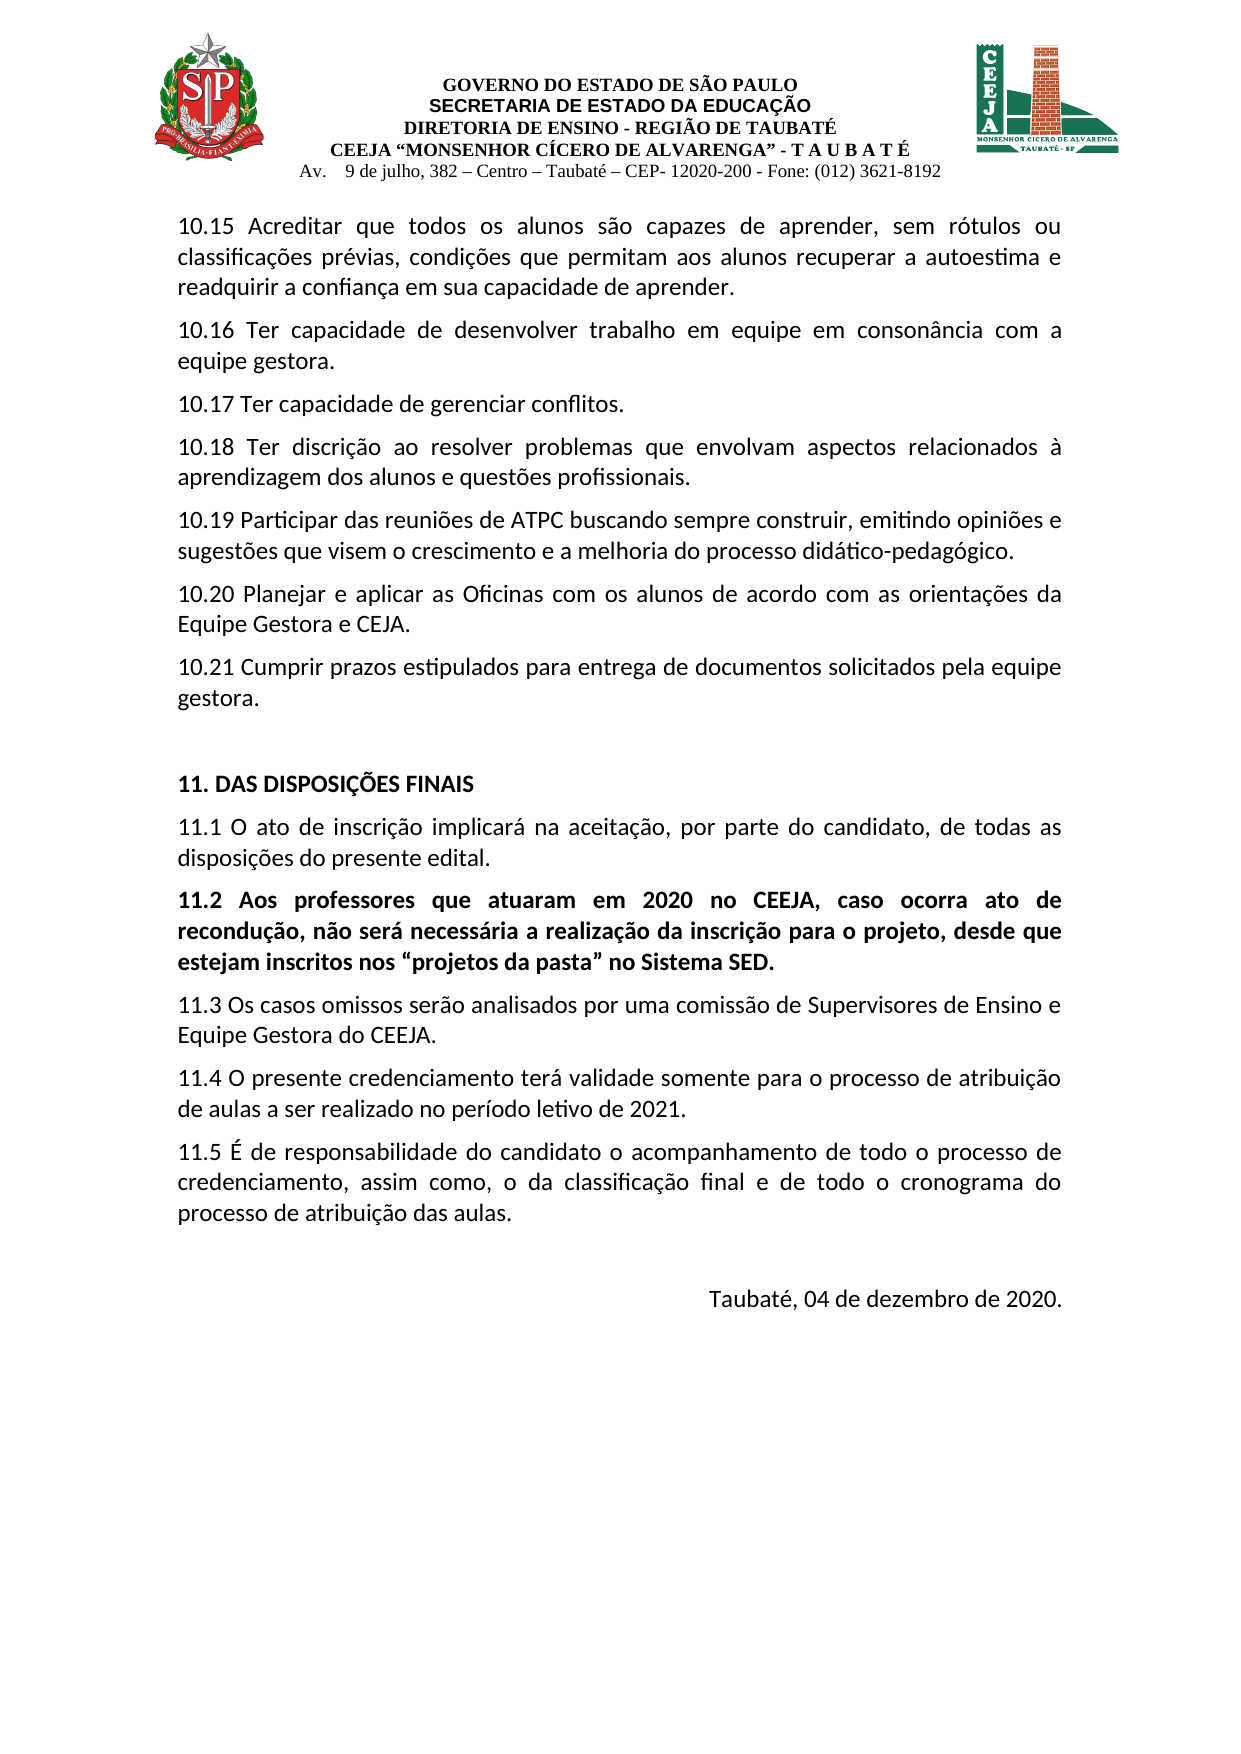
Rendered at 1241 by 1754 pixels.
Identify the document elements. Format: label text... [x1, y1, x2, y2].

picture [976, 44, 1119, 153]
text 11.3 Os casos omissos serão analisados por uma comissão de Supervisores de Ensino e Equipe Gestora do CEEJA. [177, 989, 1063, 1050]
text Taubaté, 04 de dezembro de 2020. [177, 1283, 1063, 1313]
text 11. DAS DISPOSIÇÕES FINAIS [177, 768, 1063, 799]
text 11.1 O ato de inscrição implicará na aceitação, por parte do candidato, de todas as disposições do presente edital. [177, 811, 1063, 872]
text 10.17 Ter capacidade de gerenciar conflitos. [177, 388, 1063, 418]
text 11.5 É de responsabilidade do candidato o acompanhamento de todo o processo de credenciamento, assim como, o da classificação final e de todo o cronograma do processo de atribuição das aulas. [177, 1136, 1063, 1227]
text 10.21 Cumprir prazos estipulados para entrega de documentos solicitados pela equipe gestora. [177, 652, 1063, 713]
text 11.4 O presente credenciamento terá validade somente para o processo de atribuição de aulas a ser realizado no período letivo de 2021. [177, 1062, 1063, 1123]
picture [154, 33, 264, 161]
text 11.2 Aos professores que atuaram em 2020 no CEEJA, caso ocorra ato de recondução, não será necessária a realização da inscrição para o projeto, desde que estejam inscritos nos “projetos da pasta” no Sistema SED. [177, 885, 1063, 976]
text 10.20 Planejar e aplicar as Oficinas com os alunos de acordo com as orientações da Equipe Gestora e CEJA. [177, 578, 1063, 639]
text 10.18 Ter discrição ao resolver problemas que envolvam aspectos relacionados à aprendizagem dos alunos e questões profissionais. [177, 431, 1063, 492]
text 10.19 Participar das reuniões de ATPC buscando sempre construir, emitindo opiniões e sugestões que visem o crescimento e a melhoria do processo didático-pedagógico. [177, 504, 1063, 566]
text 10.16 Ter capacidade de desenvolver trabalho em equipe em consonância com a equipe gestora. [177, 314, 1063, 375]
text 10.15 Acreditar que todos os alunos são capazes de aprender, sem rótulos ou classificações prévias, condições que permitam aos alunos recuperar a autoestima e readquirir a confiança em sua capacidade de aprender. [177, 210, 1063, 302]
